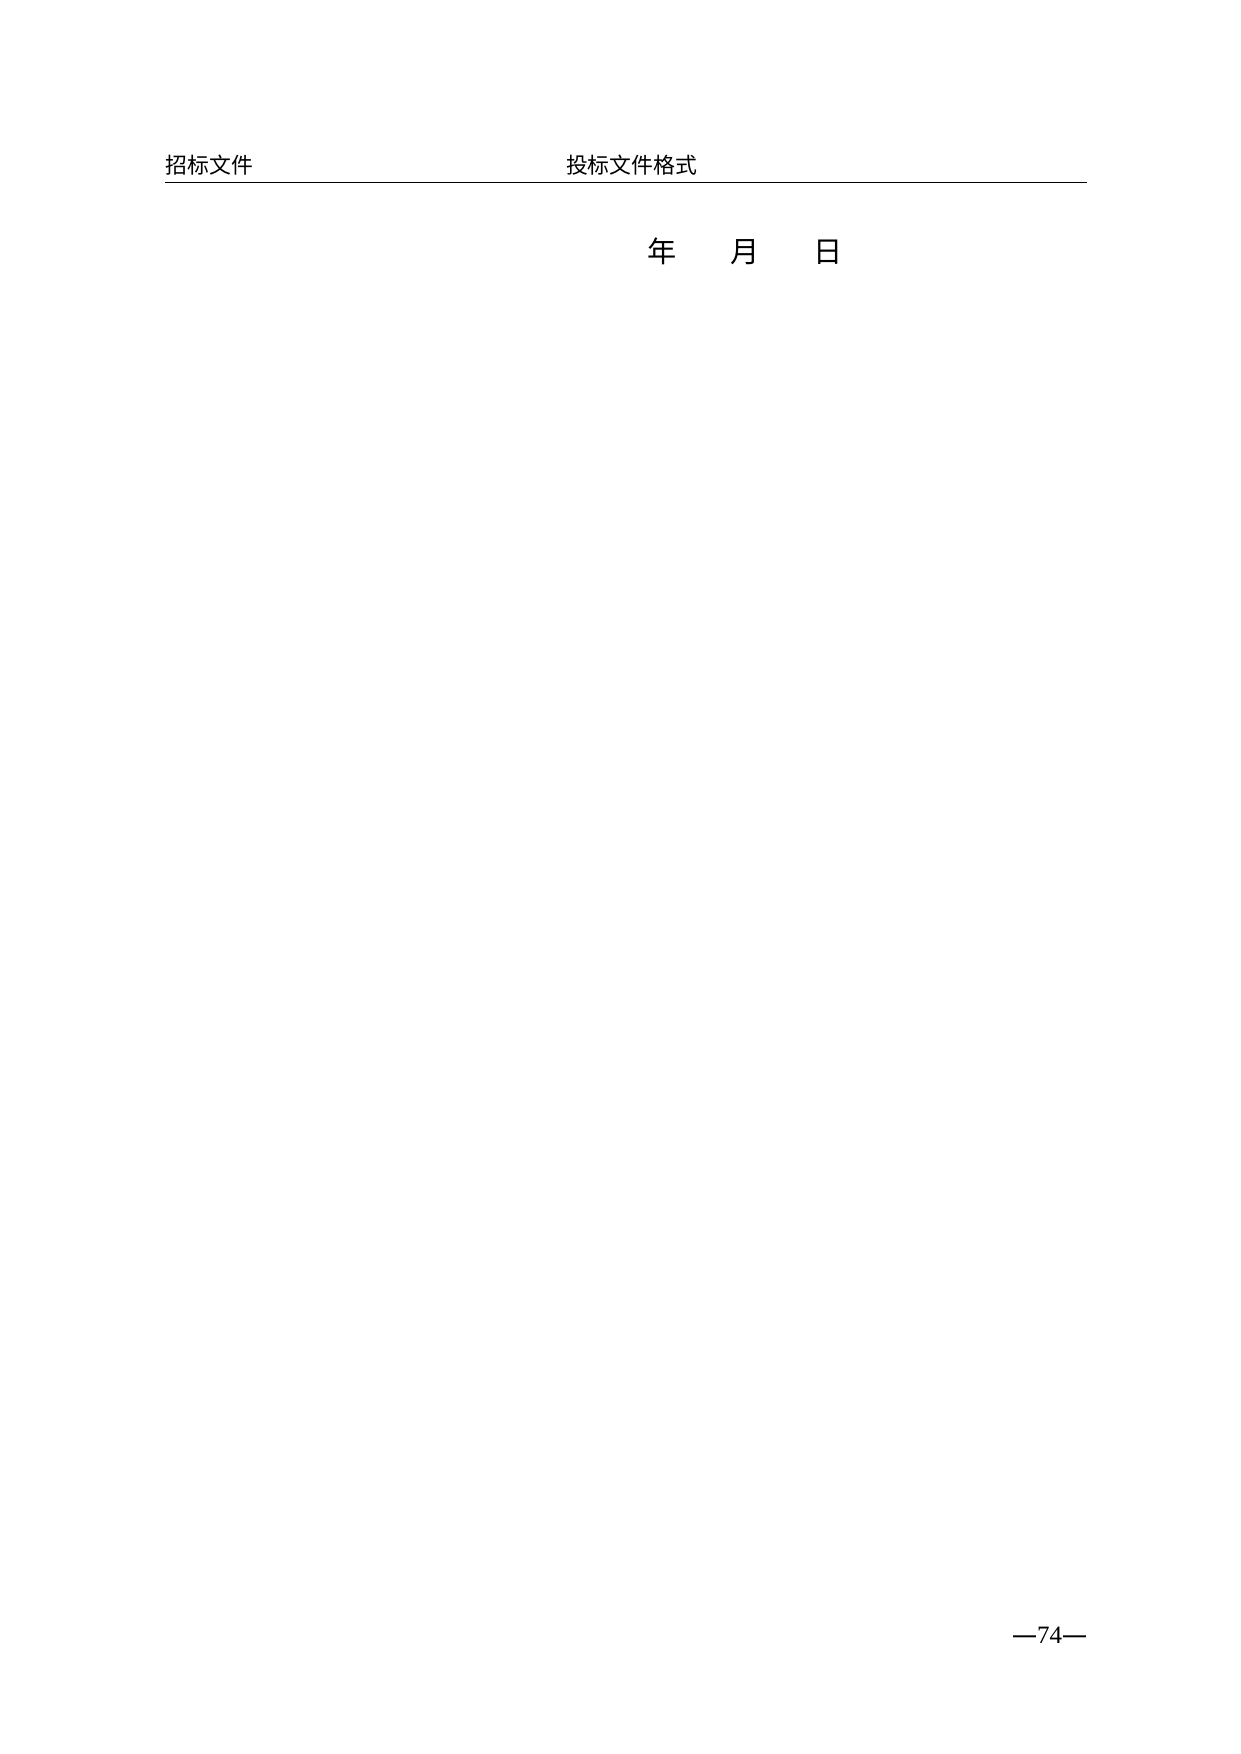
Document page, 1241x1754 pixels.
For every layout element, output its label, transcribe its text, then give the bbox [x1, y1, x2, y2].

text 年 月 日 [168, 219, 1084, 280]
